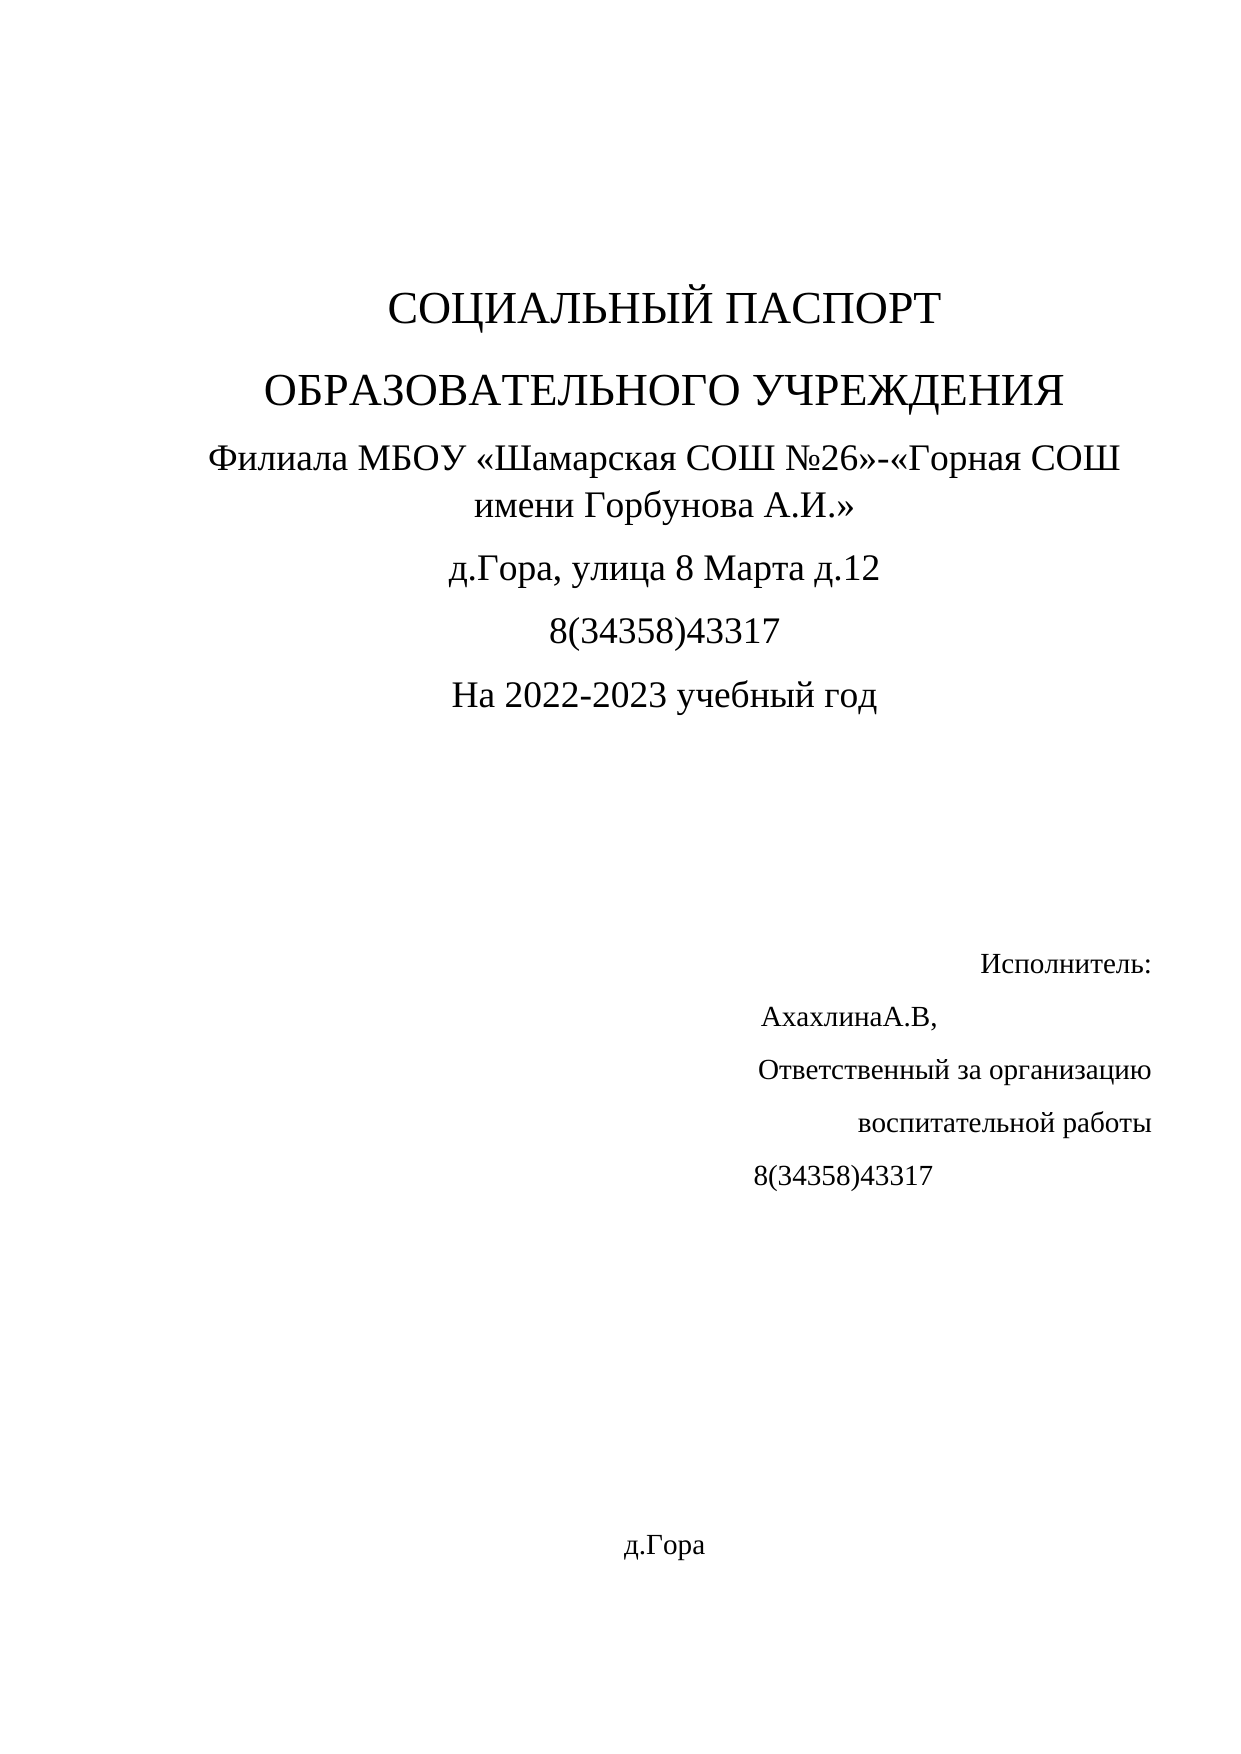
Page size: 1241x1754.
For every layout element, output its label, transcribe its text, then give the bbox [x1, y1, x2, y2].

text На 2022-2023 учебный год [177, 672, 1152, 715]
text ОБРАЗОВАТЕЛЬНОГО УЧРЕЖДЕНИЯ [177, 362, 1152, 415]
text АхахлинаА.В, [177, 999, 1152, 1033]
text СОЦИАЛЬНЫЙ ПАСПОРТ [177, 281, 1152, 333]
text Филиала МБОУ «Шамарская СОШ №26»-«Горная СОШ имени Горбунова А.И.» [177, 436, 1152, 525]
text Исполнитель: [177, 946, 1152, 980]
text воспитательной работы [177, 1105, 1152, 1138]
text 8(34358)43317 [177, 1158, 1152, 1191]
text 8(34358)43317 [177, 609, 1152, 652]
text д.Гора [177, 1527, 1152, 1561]
text д.Гора, улица 8 Марта д.12 [177, 546, 1152, 589]
text Ответственный за организацию [177, 1052, 1152, 1086]
